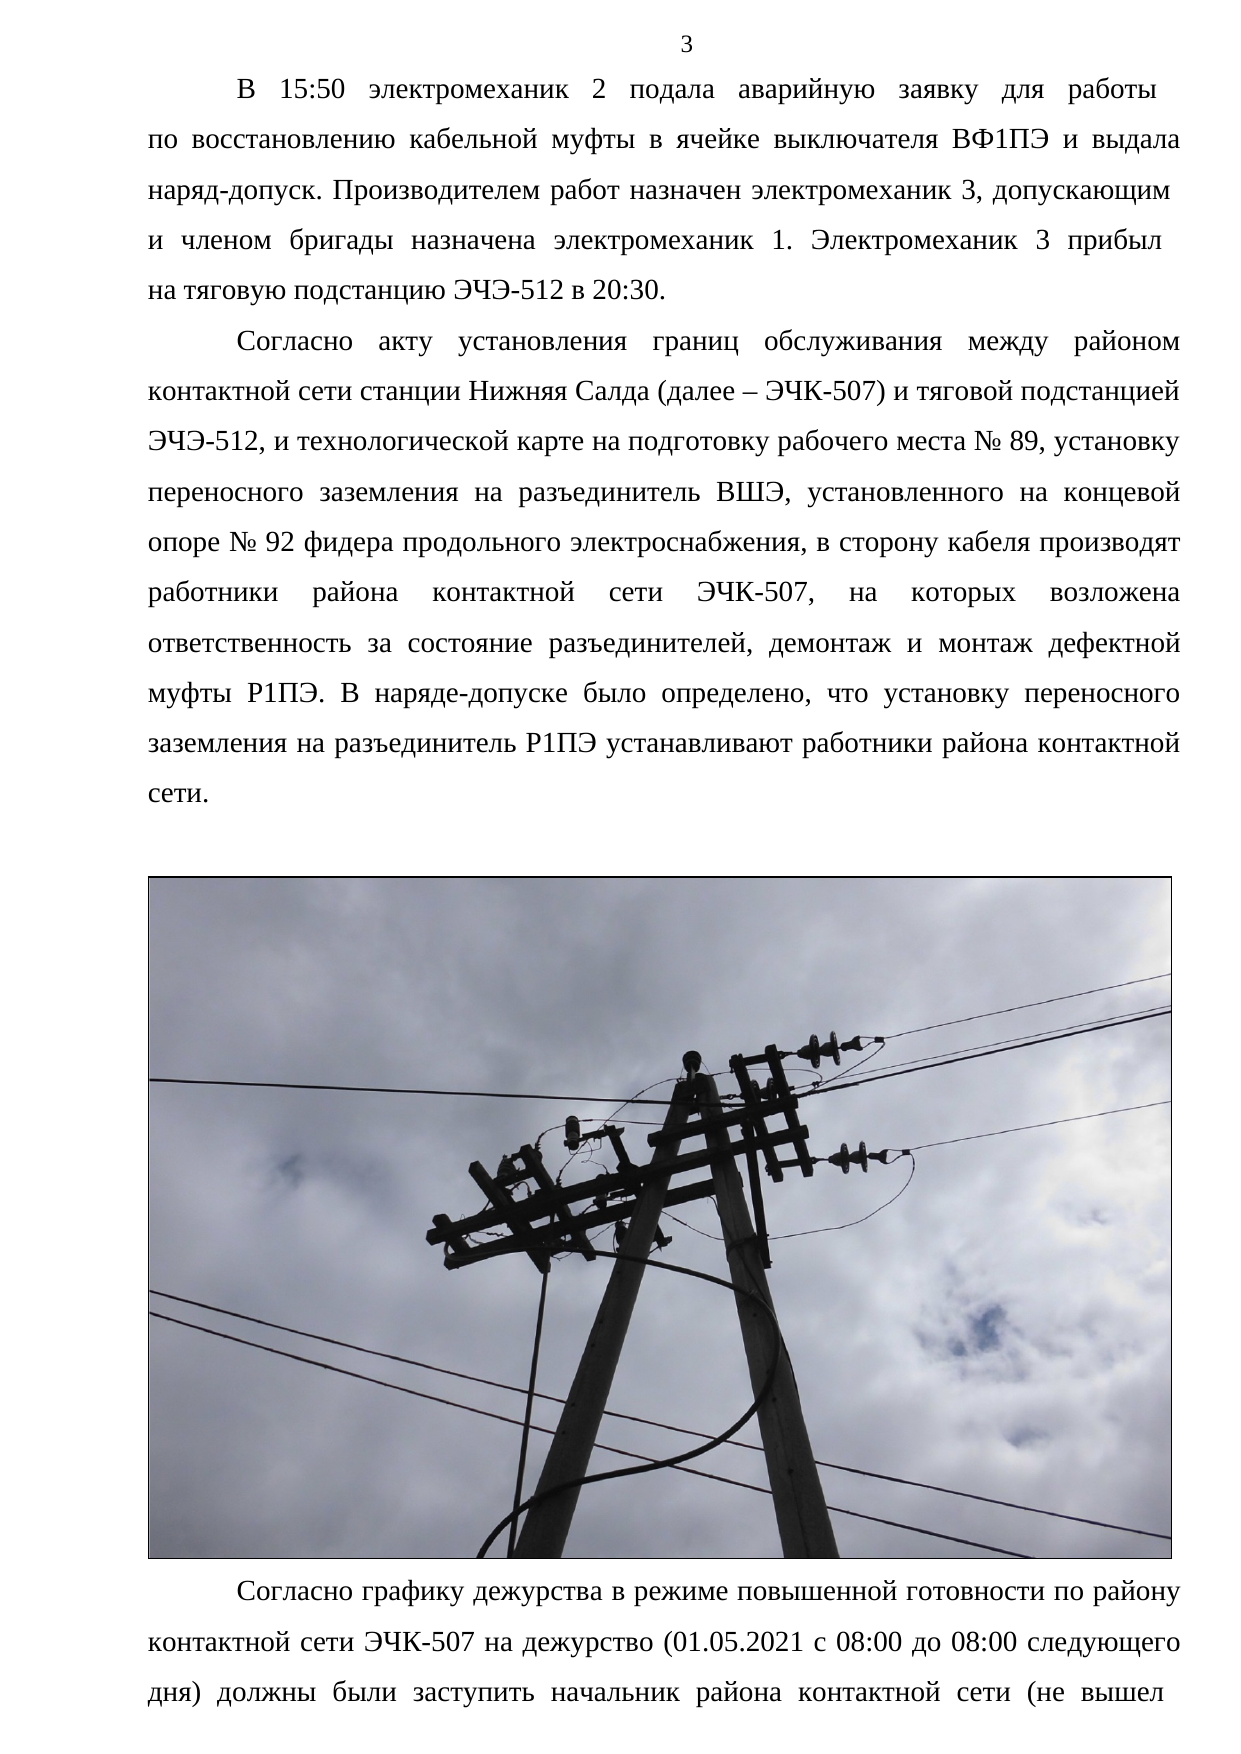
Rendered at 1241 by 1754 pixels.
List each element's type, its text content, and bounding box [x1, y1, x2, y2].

text В 15:50 электромеханик 2 подала аварийную заявку для работы по восстановлению кабельной муфты в ячейке выключателя ВФ1ПЭ и выдала наряд-допуск. Производителем работ назначен электромеханик 3, допускающим и членом бригады назначена электромеханик 1. Электромеханик 3 прибыл на тяговую подстанцию ЭЧЭ-512 в 20:30. [148, 71, 1181, 306]
text Согласно акту установления границ обслуживания между районом контактной сети станции Нижняя Салда (далее – ЭЧК-507) и тяговой подстанцией ЭЧЭ-512, и технологической карте на подготовку рабочего места № 89, установку переносного заземления на разъединитель ВШЭ, установленного на концевой опоре № 92 фидера продольного электроснабжения, в сторону кабеля производят работники района контактной сети ЭЧК-507, на которых возложена ответственность за состояние разъединителей, демонтаж и монтаж дефектной муфты Р1ПЭ. В наряде-допуске было определено, что установку переносного заземления на разъединитель Р1ПЭ устанавливают работники района контактной сети. [148, 323, 1181, 809]
picture [149, 878, 1171, 1558]
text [148, 1573, 1181, 1708]
